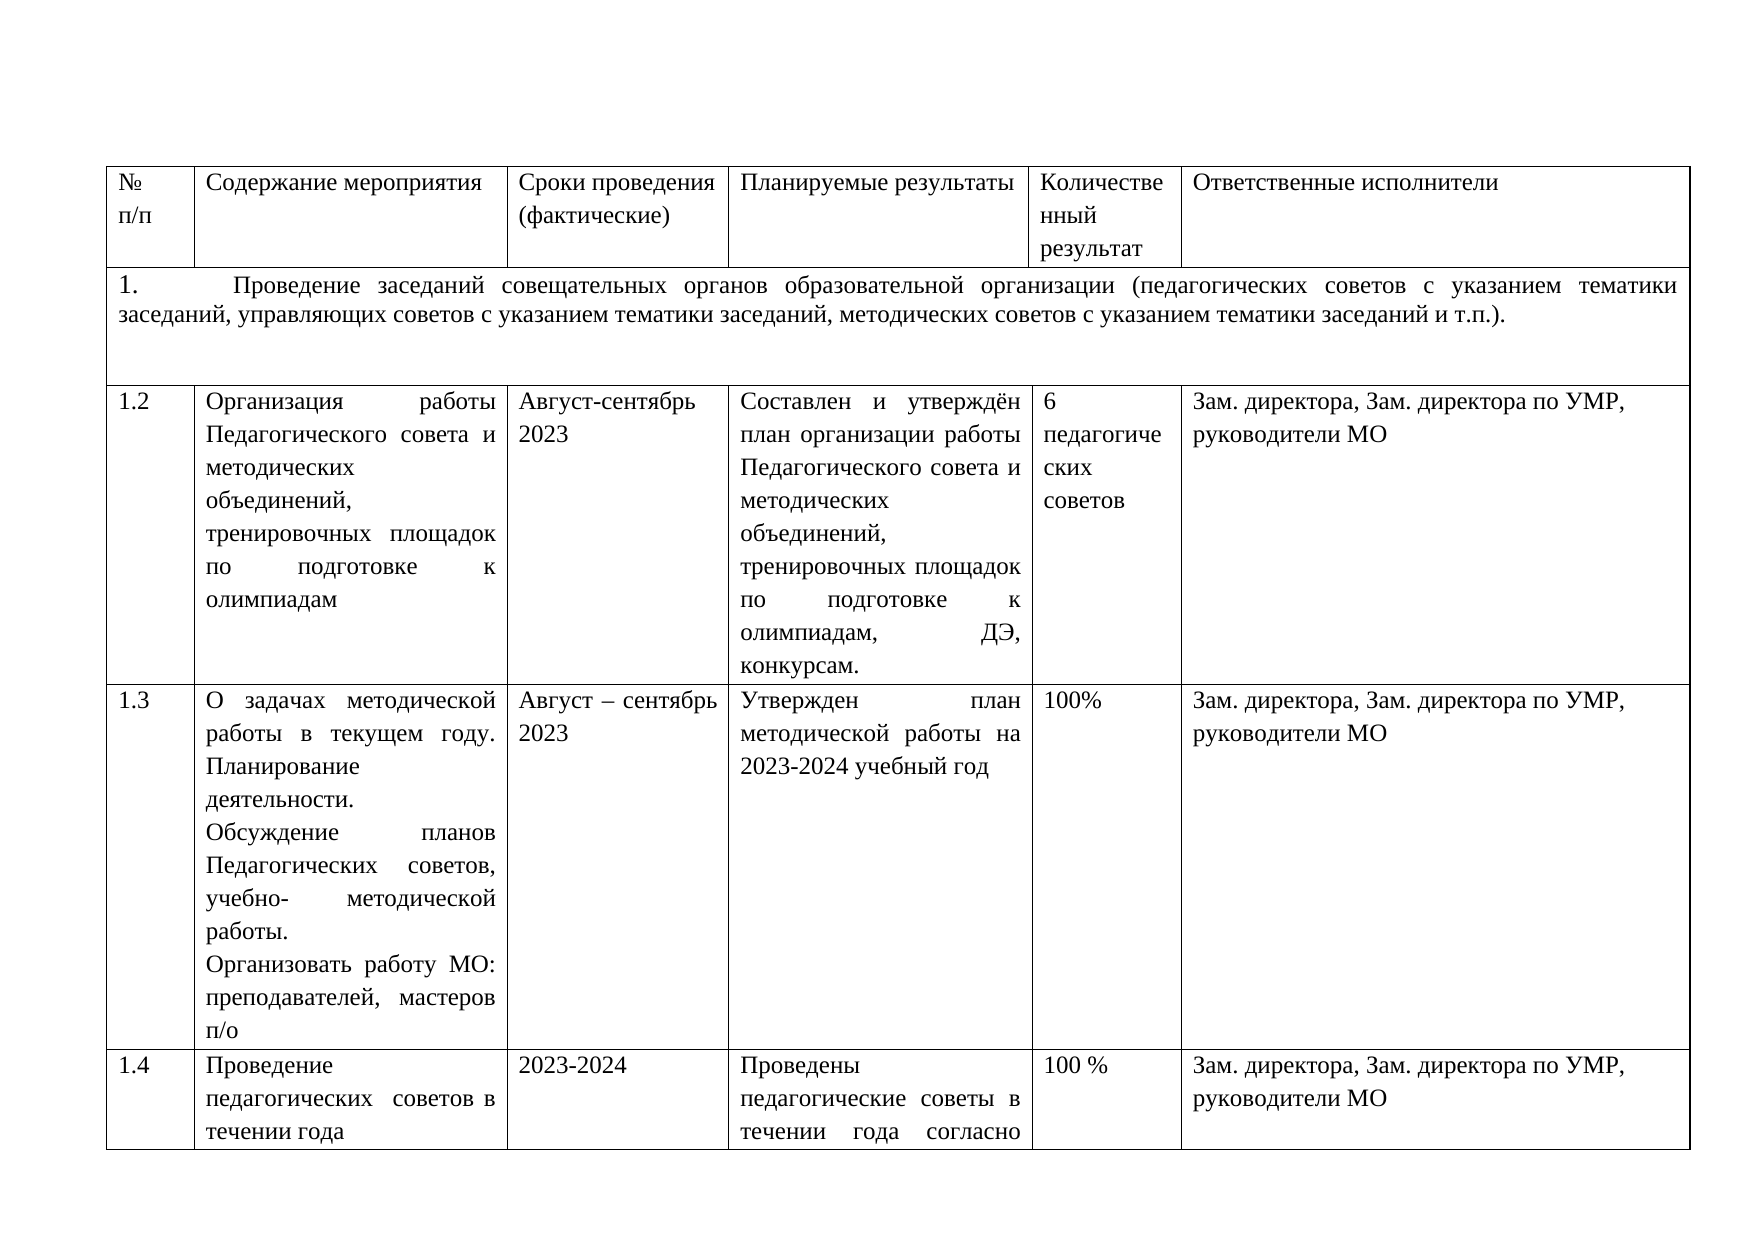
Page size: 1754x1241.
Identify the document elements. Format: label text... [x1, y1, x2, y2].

table_cell 100% [1033, 685, 1181, 1049]
table_cell 1.2 [107, 386, 194, 684]
table_cell 6 педагогических советов [1033, 386, 1181, 684]
table_cell Составлен и утверждён план организации работы Педагогического совета и методических объединений, тренировочных площадок по подготовке к олимпиадам, ДЭ, конкурсам. [729, 386, 1032, 684]
table_cell Утвержден план методической работы на 2023-2024 учебный год [729, 685, 1032, 1049]
table_header Сроки проведения (фактические) [508, 167, 728, 267]
table_header Ответственные исполнители [1182, 167, 1689, 267]
table_cell Зам. директора, Зам. директора по УМР, руководители МО [1182, 685, 1689, 1049]
table_header № п/п [107, 167, 194, 267]
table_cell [195, 1050, 507, 1149]
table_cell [1182, 1050, 1689, 1149]
table_cell 1.4 [107, 1050, 194, 1149]
table_header Содержание мероприятия [195, 167, 507, 267]
table_cell Организация работы Педагогического совета и методических объединений, тренировочных площадок по подготовке к олимпиадам [195, 386, 507, 684]
table_cell Проведение заседаний совещательных органов образовательной организации (педагогических советов с указанием тематики заседаний, управляющих советов с указанием тематики заседаний, методических советов с указанием тематики заседаний и т.п.). [107, 268, 1689, 385]
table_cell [729, 1050, 1032, 1149]
table_header Планируемые результаты [729, 167, 1028, 267]
table_cell О задачах методической работы в текущем году. Планирование деятельности. Обсуждение планов Педагогических советов, учебно- методической работы. Организовать работу МО: преподавателей, мастеров п/о [195, 685, 507, 1049]
table_cell 2023-2024 [508, 1050, 728, 1149]
table_cell Август – сентябрь 2023 [508, 685, 728, 1049]
table_cell 100 % [1033, 1050, 1181, 1149]
table_cell Август-сентябрь 2023 [508, 386, 728, 684]
table_cell 1.3 [107, 685, 194, 1049]
table_cell Зам. директора, Зам. директора по УМР, руководители МО [1182, 386, 1689, 684]
table_header Количественный результат [1029, 167, 1181, 267]
